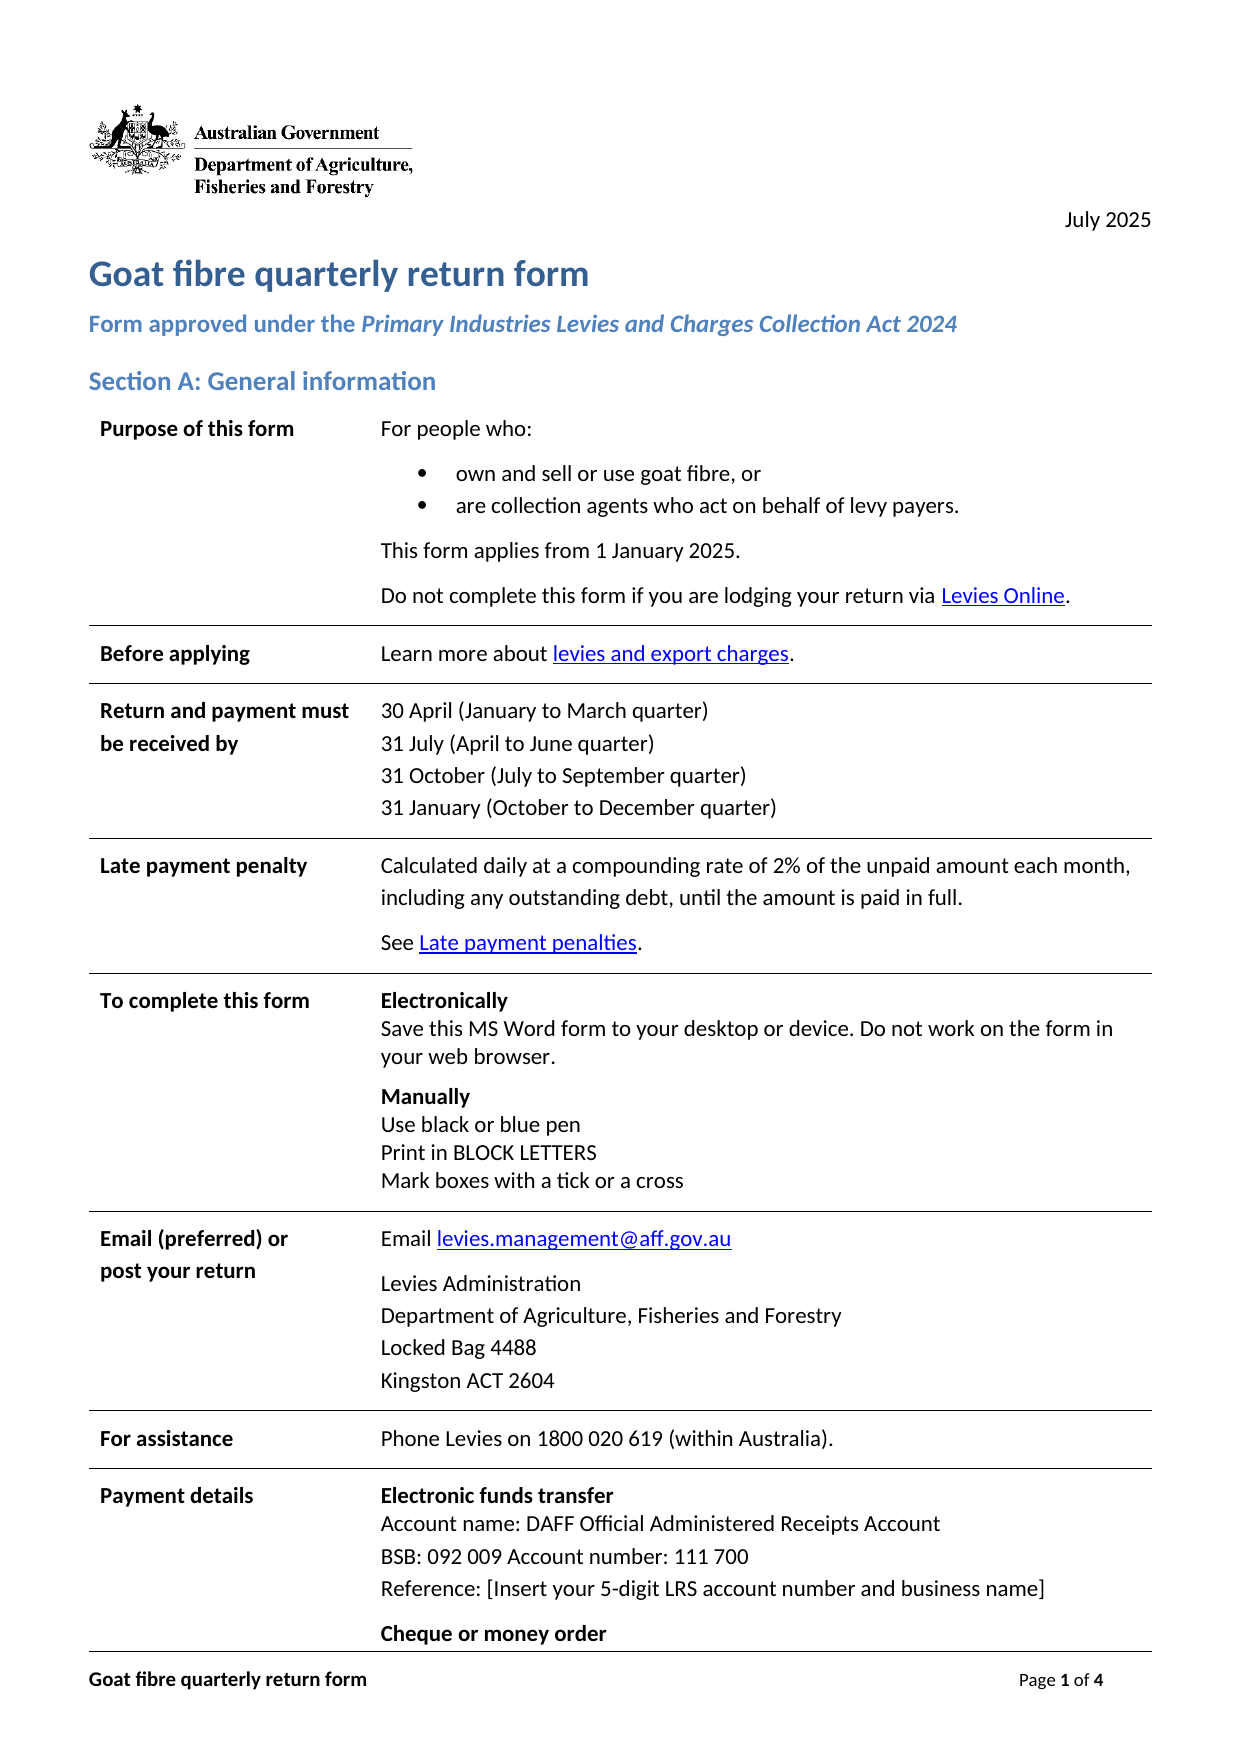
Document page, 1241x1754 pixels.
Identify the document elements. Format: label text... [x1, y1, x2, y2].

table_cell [369, 1469, 1152, 1651]
table_header For people who: own and sell or use goat fibre, or are collection agents who act on behalf of levy payers. This form applies from 1 January 2025. Do not complete this form if you are lodging your return via Levies Online. [369, 402, 1152, 625]
table_cell Calculated daily at a compounding rate of 2% of the unpaid amount each month, including any outstanding debt, until the amount is paid in full. See Late payment penalties. [369, 839, 1152, 972]
subtitle Section A: General information [89, 364, 1152, 397]
text July 2025 [89, 205, 1152, 233]
table_cell Late payment penalty [89, 839, 369, 972]
table_cell Electronically Save this MS Word form to your desktop or device. Do not work on the form in your web browser. Manually Use black or blue pen Print in BLOCK LETTERS Mark boxes with a tick or a cross [369, 974, 1152, 1211]
subtitle Form approved under the Primary Industries Levies and Charges Collection Act 2024 [89, 308, 1152, 339]
table_cell Email levies.management@aff.gov.au Levies Administration Department of Agriculture, Fisheries and Forestry Locked Bag 4488 Kingston ACT 2604 [369, 1212, 1152, 1410]
table_cell 30 April (January to March quarter) 31 July (April to June quarter) 31 October (July to September quarter) 31 January (October to December quarter) [369, 684, 1152, 838]
table_cell Phone Levies on 1800 020 619 (within Australia). [369, 1411, 1152, 1468]
table_cell Email (preferred) or post your return [89, 1212, 369, 1410]
table_cell Payment details [89, 1469, 369, 1651]
subtitle Goat fibre quarterly return form [89, 250, 1152, 296]
table_cell To complete this form [89, 974, 369, 1211]
table_cell Before applying [89, 626, 369, 683]
picture [89, 103, 413, 198]
table_cell Learn more about levies and export charges. [369, 626, 1152, 683]
table_cell Return and payment must be received by [89, 684, 369, 838]
table_cell For assistance [89, 1411, 369, 1468]
table_header Purpose of this form [89, 402, 369, 625]
